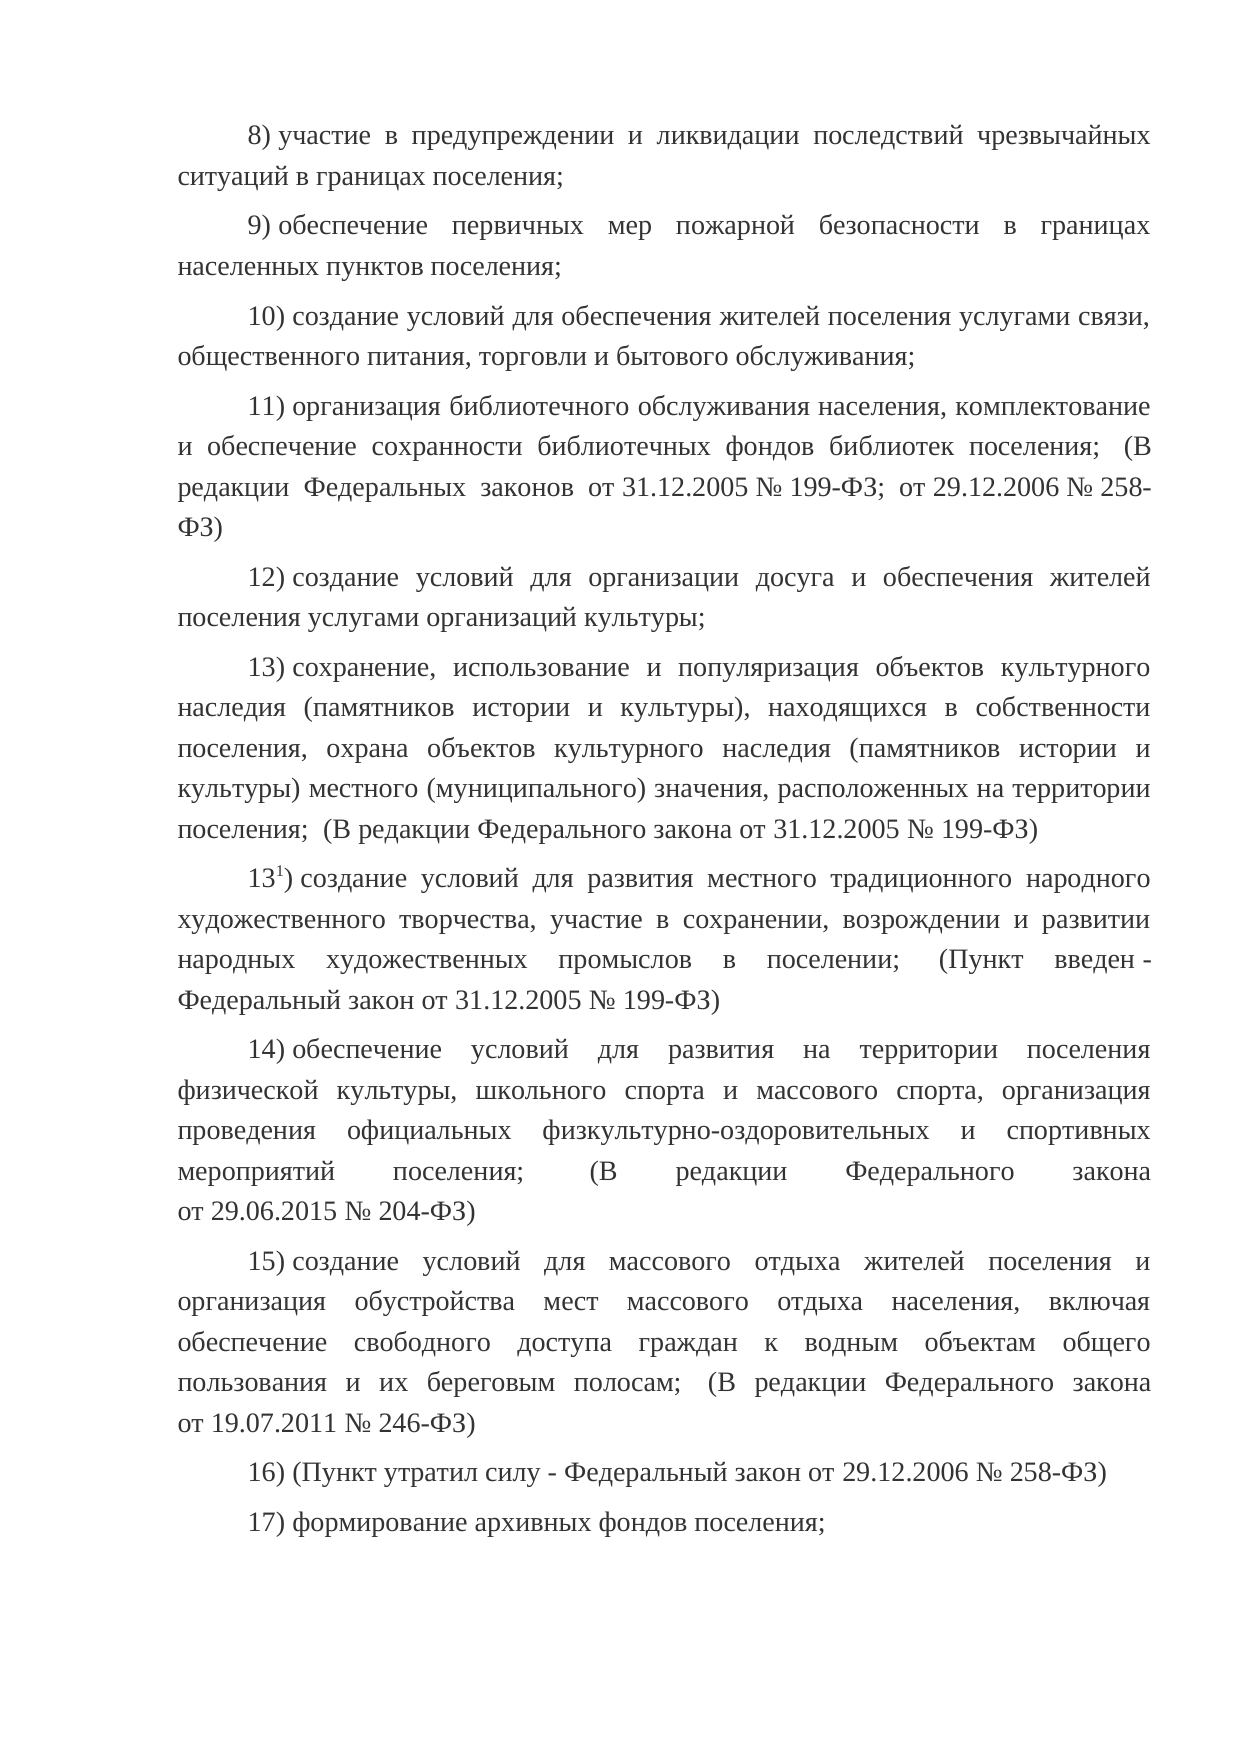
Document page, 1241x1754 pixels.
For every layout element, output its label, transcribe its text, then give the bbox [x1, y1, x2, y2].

text 131) создание условий для развития местного традиционного народного художественного творчества, участие в сохранении, возрождении и развитии народных художественных промыслов в поселении; (Пункт введен - Федеральный закон от 31.12.2005 № 199-ФЗ) [177, 861, 1152, 1015]
text 12) создание условий для организации досуга и обеспечения жителей поселения услугами организаций культуры; [177, 560, 1152, 633]
text 13) сохранение, использование и популяризация объектов культурного наследия (памятников истории и культуры), находящихся в собственности поселения, охрана объектов культурного наследия (памятников истории и культуры) местного (муниципального) значения, расположенных на территории поселения; (В редакции Федерального закона от 31.12.2005 № 199-ФЗ) [177, 650, 1152, 844]
text 11) организация библиотечного обслуживания населения, комплектование и обеспечение сохранности библиотечных фондов библиотек поселения; (В редакции Федеральных законов от 31.12.2005 № 199-ФЗ; от 29.12.2006 № 258-ФЗ) [177, 389, 1152, 542]
text 17) формирование архивных фондов поселения; [177, 1505, 1152, 1538]
text 16) (Пункт утратил силу - Федеральный закон от 29.12.2006 № 258-ФЗ) [177, 1455, 1152, 1488]
text 14) обеспечение условий для развития на территории поселения физической культуры, школьного спорта и массового спорта, организация проведения официальных физкультурно-оздоровительных и спортивных мероприятий поселения; (В редакции Федерального закона от 29.06.2015 № 204-ФЗ) [177, 1032, 1152, 1227]
text 10) создание условий для обеспечения жителей поселения услугами связи, общественного питания, торговли и бытового обслуживания; [177, 298, 1152, 371]
text 8) участие в предупреждении и ликвидации последствий чрезвычайных ситуаций в границах поселения; [177, 118, 1152, 191]
text 9) обеспечение первичных мер пожарной безопасности в границах населенных пунктов поселения; [177, 208, 1152, 281]
text 15) создание условий для массового отдыха жителей поселения и организация обустройства мест массового отдыха населения, включая обеспечение свободного доступа граждан к водным объектам общего пользования и их береговым полосам; (В редакции Федерального закона от 19.07.2011 № 246-ФЗ) [177, 1244, 1152, 1438]
